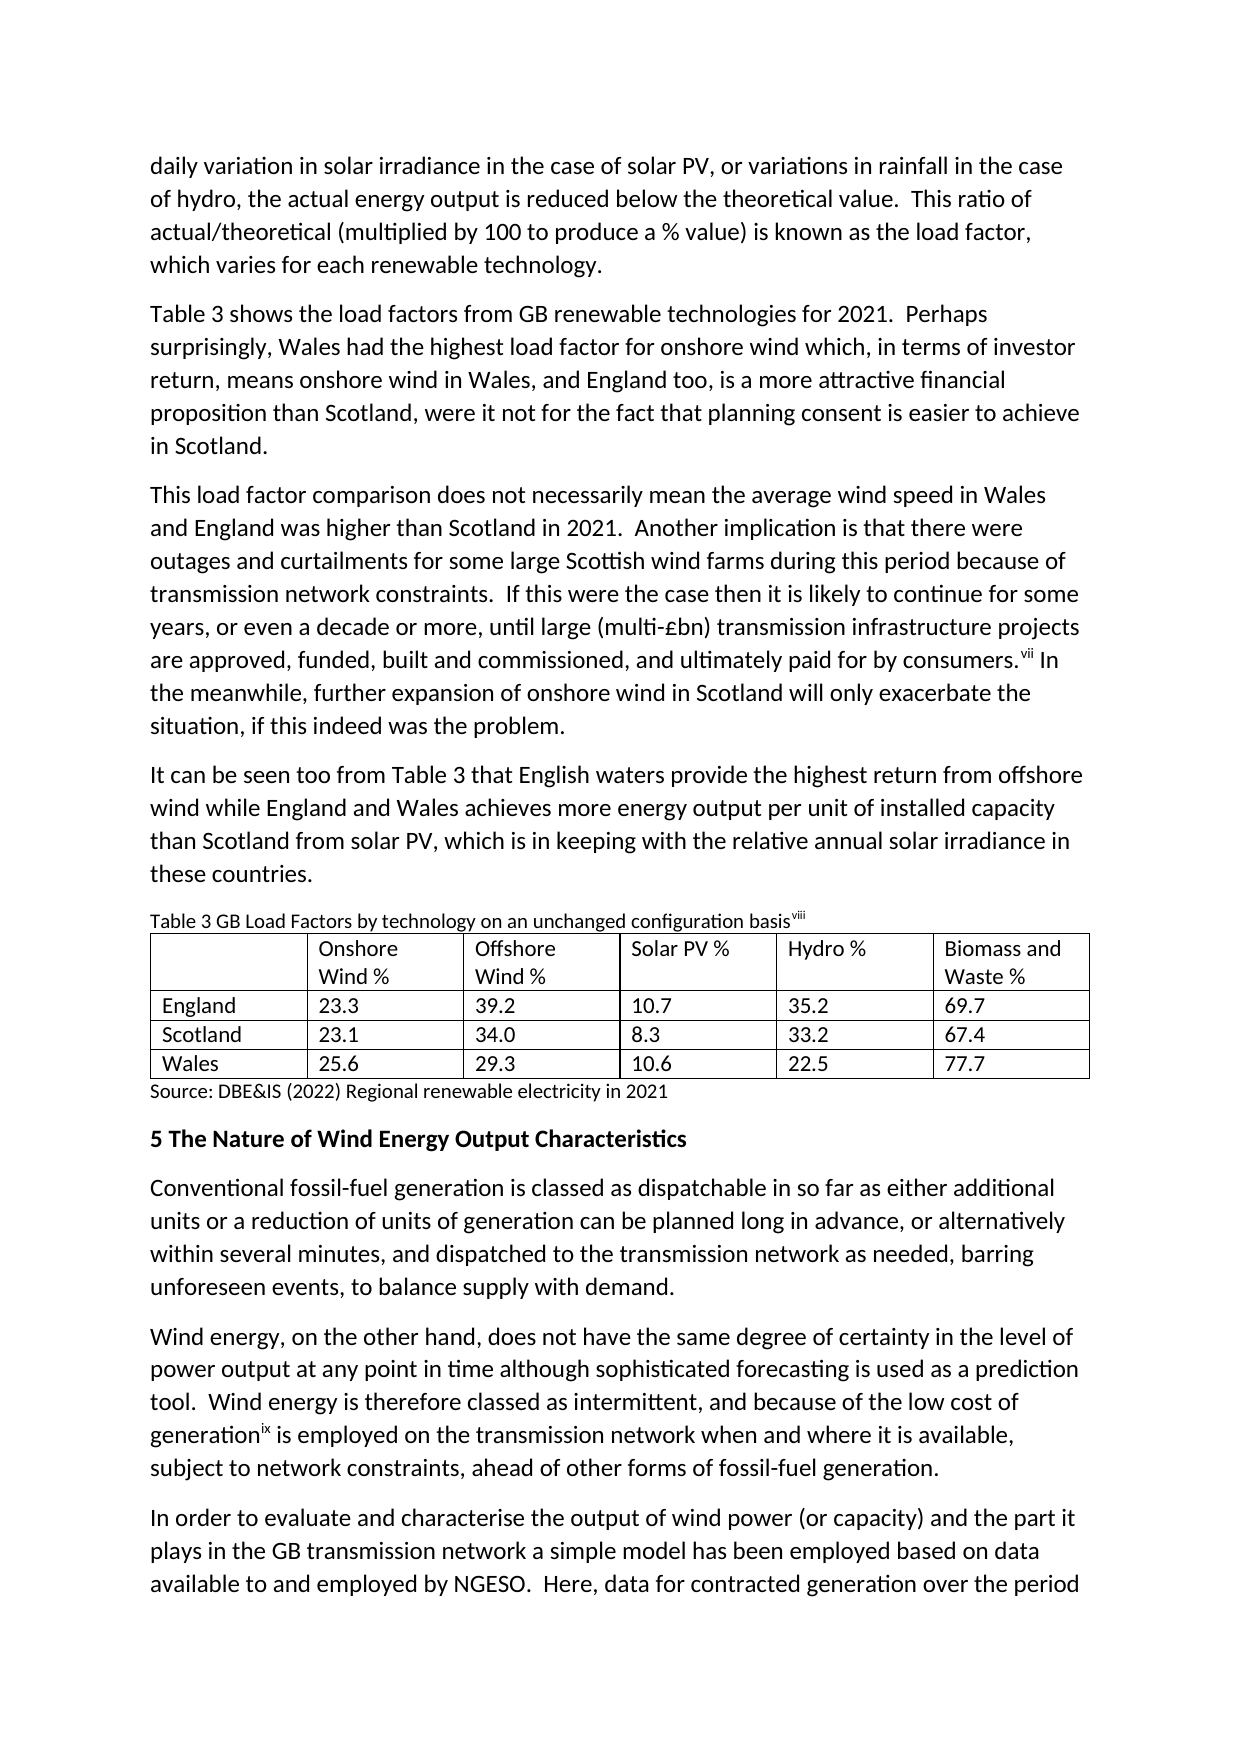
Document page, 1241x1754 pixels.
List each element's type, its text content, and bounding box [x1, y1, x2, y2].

table_cell 69.7 [934, 991, 1089, 1019]
table_header Offshore Wind % [464, 934, 619, 990]
table_cell 8.3 [621, 1021, 776, 1048]
table_cell 34.0 [464, 1021, 619, 1048]
text Source: DBE&IS (2022) Regional renewable electricity in 2021 [150, 1079, 1090, 1104]
text Conventional fossil-fuel generation is classed as dispatchable in so far as either additional units or a reduction of units of generation can be planned long in advance, or alternatively within several minutes, and dispatched to the transmission network as needed, barring unforeseen events, to balance supply with demand. [150, 1172, 1090, 1302]
table_cell Wales [151, 1050, 307, 1078]
table_cell 33.2 [777, 1021, 933, 1048]
table_cell 10.7 [621, 991, 776, 1019]
text Wind energy, on the other hand, does not have the same degree of certainty in the level of power output at any point in time although sophisticated forecasting is used as a prediction tool. Wind energy is therefore classed as intermittent, and because of the low cost of generation is employed on the transmission network when and where it is available, subject to network constraints, ahead of other forms of fossil-fuel generation. [150, 1321, 1090, 1483]
table_cell Scotland [151, 1021, 307, 1048]
table_header Biomass and Waste % [934, 934, 1089, 990]
table_cell 29.3 [464, 1050, 619, 1078]
table_cell 23.3 [308, 991, 463, 1019]
table_header Hydro % [777, 934, 933, 990]
table_cell 77.7 [934, 1050, 1089, 1078]
table_cell 39.2 [464, 991, 619, 1019]
table_cell 10.6 [621, 1050, 776, 1078]
table_cell 67.4 [934, 1021, 1089, 1048]
text Table 3 GB Load Factors by technology on an unchanged configuration basis [150, 908, 1090, 933]
table_header Onshore Wind % [308, 934, 463, 990]
table_cell 23.1 [308, 1021, 463, 1048]
text It can be seen too from Table 3 that English waters provide the highest return from offshore wind while England and Wales achieves more energy output per unit of installed capacity than Scotland from solar PV, which is in keeping with the relative annual solar irradiance in these countries. [150, 759, 1090, 889]
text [150, 1502, 1090, 1598]
table_cell 25.6 [308, 1050, 463, 1078]
text Table 3 shows the load factors from GB renewable technologies for 2021. Perhaps surprisingly, Wales had the highest load factor for onshore wind which, in terms of investor return, means onshore wind in Wales, and England too, is a more attractive financial proposition than Scotland, were it not for the fact that planning consent is easier to achieve in Scotland. [150, 298, 1090, 461]
table_header [151, 934, 307, 990]
table_cell 35.2 [777, 991, 933, 1019]
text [150, 150, 1090, 279]
text 5 The Nature of Wind Energy Output Characteristics [150, 1123, 1090, 1153]
text This load factor comparison does not necessarily mean the average wind speed in Wales and England was higher than Scotland in 2021. Another implication is that there were outages and curtailments for some large Scottish wind farms during this period because of transmission network constraints. If this were the case then it is likely to continue for some years, or even a decade or more, until large (multi-£bn) transmission infrastructure projects are approved, funded, built and commissioned, and ultimately paid for by consumers. In the meanwhile, further expansion of onshore wind in Scotland will only exacerbate the situation, if this indeed was the problem. [150, 479, 1090, 741]
table_cell 22.5 [777, 1050, 933, 1078]
table_header Solar PV % [621, 934, 776, 990]
table_cell England [151, 991, 307, 1019]
